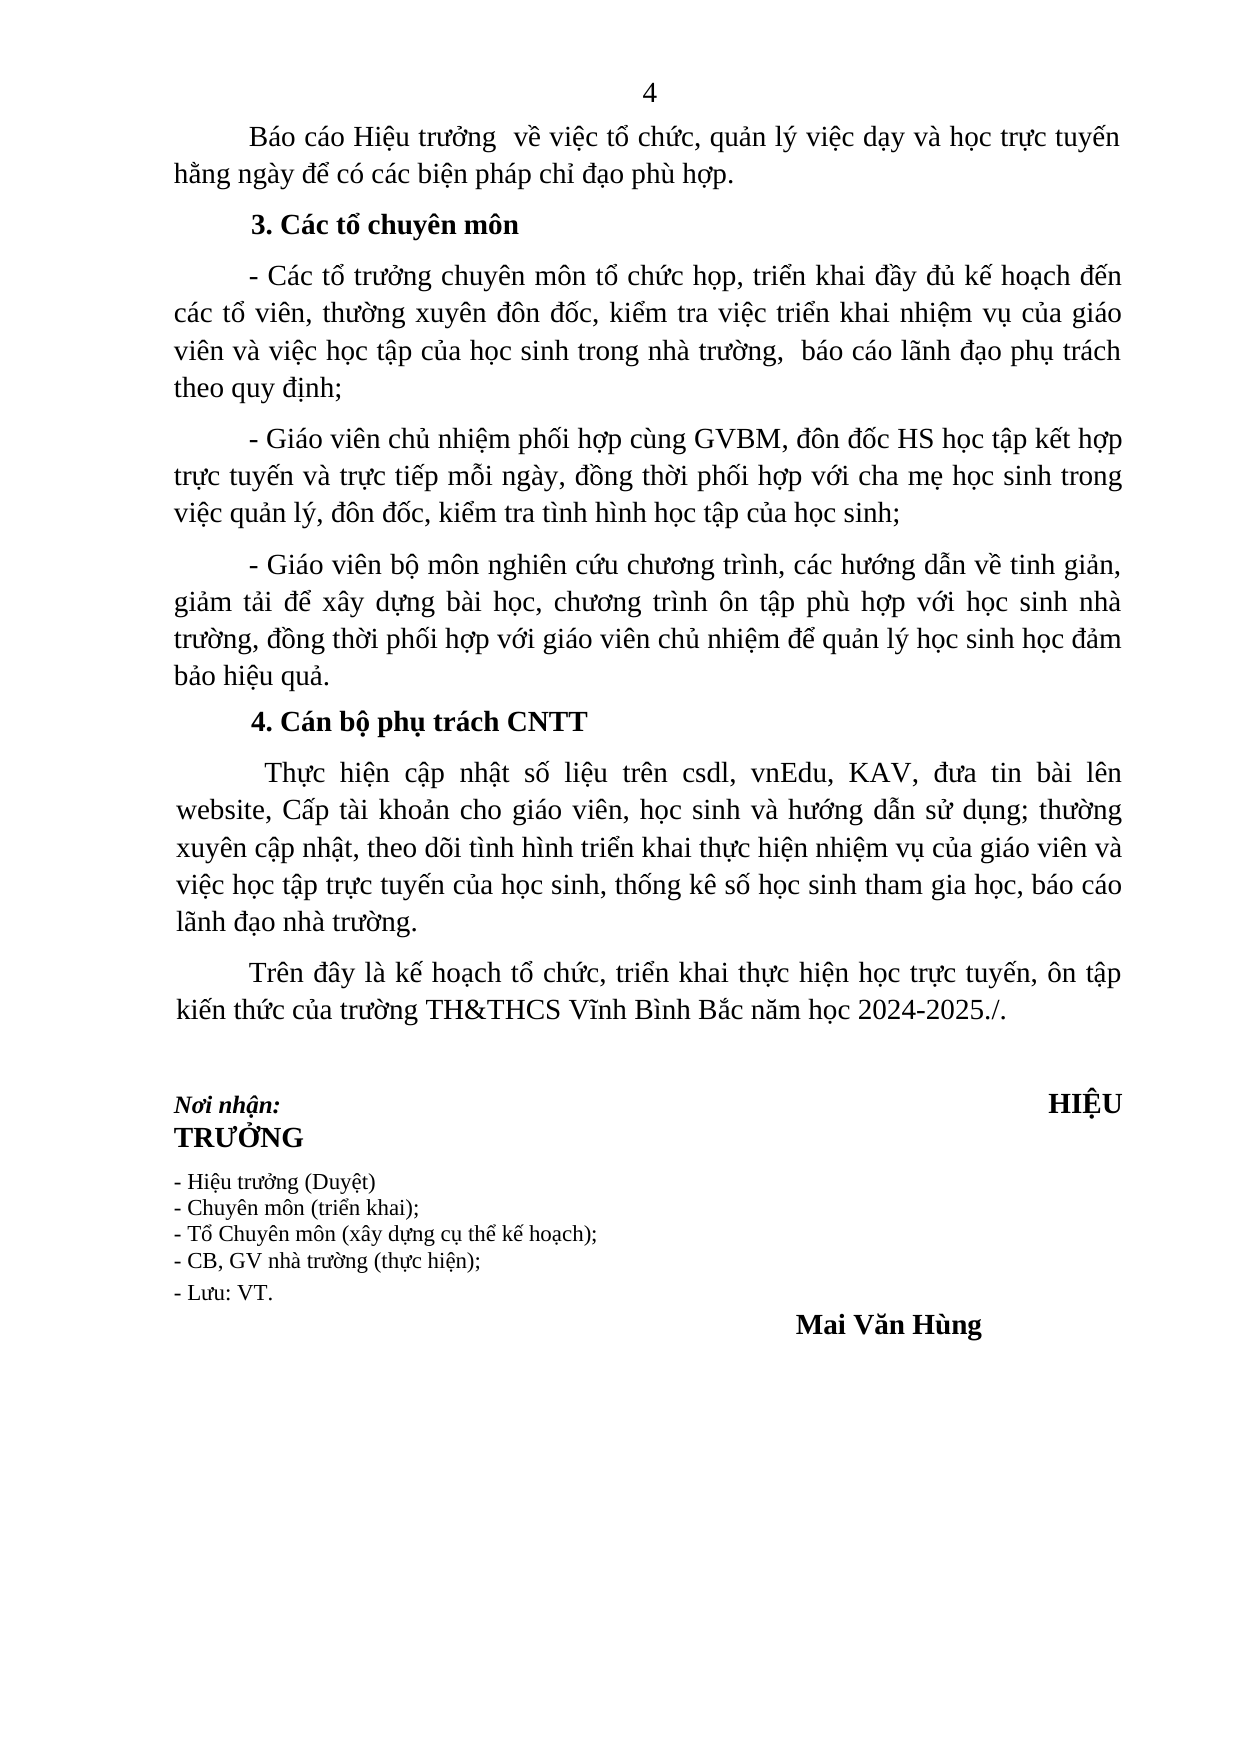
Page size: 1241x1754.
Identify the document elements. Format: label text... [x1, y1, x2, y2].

text - CB, GV nhà trường (thực hiện); [174, 1247, 1123, 1273]
text Báo cáo Hiệu trưởng về việc tổ chức, quản lý việc dạy và học trực tuyến hằng ngày để có các biện pháp chỉ đạo phù hợp. [174, 119, 1123, 190]
subtitle 4. Cán bộ phụ trách CNTT [251, 704, 1176, 738]
text Nơi nhận: HIỆU TRƯỞNG [174, 1087, 1123, 1154]
text - Tổ Chuyên môn (xây dựng cụ thể kế hoạch); [174, 1221, 1123, 1247]
text Trên đây là kế hoạch tổ chức, triển khai thực hiện học trực tuyến, ôn tập kiến thức của trường TH&THCS Vĩnh Bình Bắc năm học 2024-2025./. [176, 955, 1123, 1026]
text - Lưu: VT. [174, 1273, 1123, 1307]
text - Giáo viên chủ nhiệm phối hợp cùng GVBM, đôn đốc HS học tập kết hợp trực tuyến và trực tiếp mỗi ngày, đồng thời phối hợp với cha mẹ học sinh trong việc quản lý, đôn đốc, kiểm tra tình hình học tập của học sinh; [174, 421, 1123, 529]
subtitle 3. Các tổ chuyên môn [251, 207, 1176, 241]
text - Giáo viên bộ môn nghiên cứu chương trình, các hướng dẫn về tinh giản, giảm tải để xây dựng bài học, chương trình ôn tập phù hợp với học sinh nhà trường, đồng thời phối hợp với giáo viên chủ nhiệm để quản lý học sinh học đảm bảo hiệu quả. [174, 547, 1123, 692]
text Mai Văn Hùng [176, 1307, 1123, 1340]
text - Chuyên môn (triển khai); [174, 1194, 1123, 1221]
text - Hiệu trưởng (Duyệt) [174, 1168, 1123, 1194]
text Thực hiện cập nhật số liệu trên csdl, vnEdu, KAV, đưa tin bài lên website, Cấp tài khoản cho giáo viên, học sinh và hướng dẫn sử dụng; thường xuyên cập nhật, theo dõi tình hình triển khai thực hiện nhiệm vụ của giáo viên và việc học tập trực tuyến của học sinh, thống kê số học sinh tham gia học, báo cáo lãnh đạo nhà trường. [176, 755, 1123, 938]
text - Các tổ trưởng chuyên môn tổ chức họp, triển khai đầy đủ kế hoạch đến các tổ viên, thường xuyên đôn đốc, kiểm tra việc triển khai nhiệm vụ của giáo viên và việc học tập của học sinh trong nhà trường, báo cáo lãnh đạo phụ trách theo quy định; [174, 258, 1123, 403]
